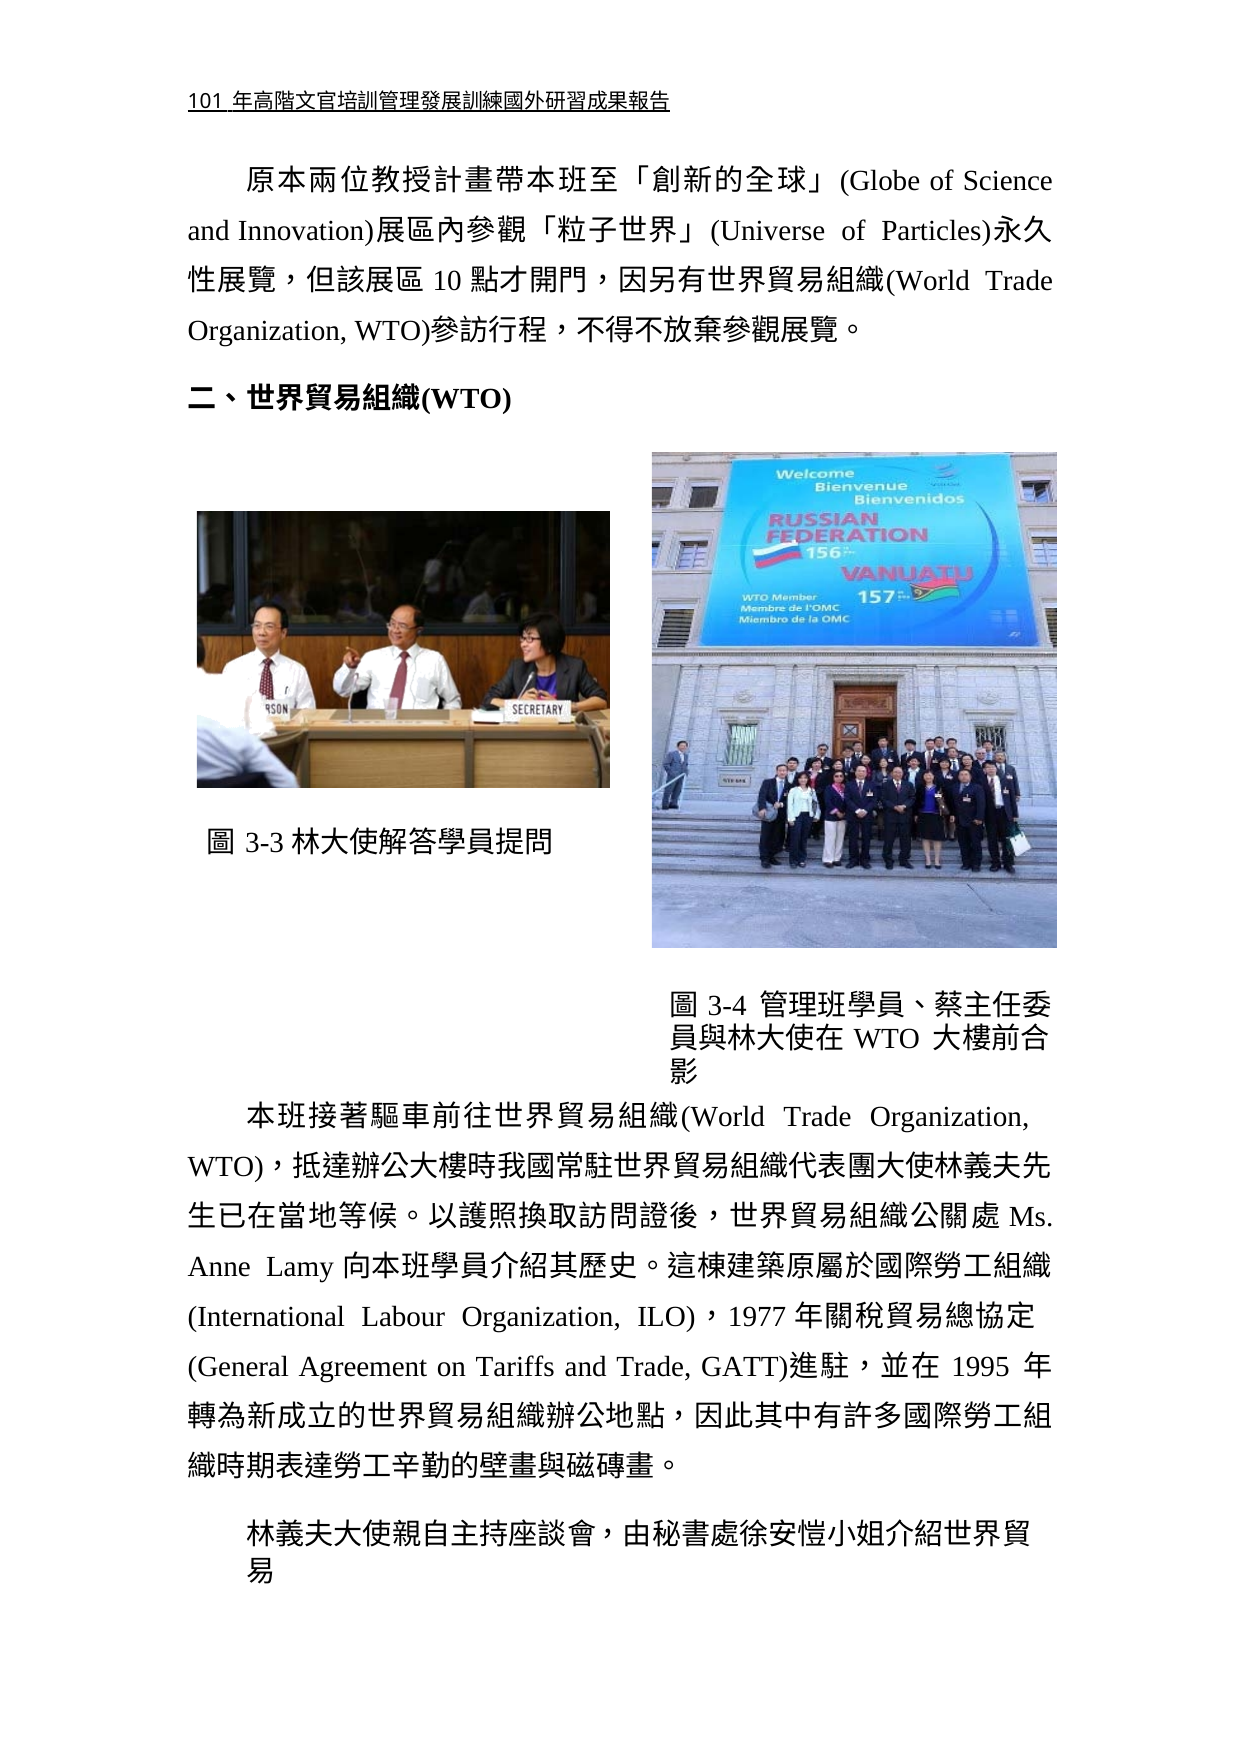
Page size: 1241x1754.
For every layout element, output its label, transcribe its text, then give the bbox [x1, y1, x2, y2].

text 圖3-3 林大使解答學員提問 [206, 823, 1053, 860]
text (General Agreement on Tariffs and Trade, GATT)進駐，並在1995年轉為新成立的世界貿易組織辦公地點，因此其中有許多國際勞工組織時期表達勞工辛勤的壁畫與磁磚畫。 [187, 1336, 1053, 1486]
text 二、世界貿易組織(WTO) [187, 379, 1053, 416]
picture [651, 452, 1057, 948]
picture [196, 511, 610, 788]
text 101年高階文官培訓管理發展訓練國外研習成果報告 [187, 87, 1053, 113]
text 本班接著驅車前往世界貿易組織(World Trade Organization, [246, 1097, 1053, 1133]
text WTO)，抵達辦公大樓時我國常駐世界貿易組織代表團大使林義夫先生已在當地等候。以護照換取訪問證後，世界貿易組織公關處 Ms. Anne Lamy 向本班學員介紹其歷史。這棟建築原屬於國際勞工組織(International Labour Organization, ILO)，1977 年關稅貿易總協定 [187, 1136, 1053, 1336]
text 林義夫大使親自主持座談會，由秘書處徐安愷小姐介紹世界貿易 [246, 1516, 1053, 1588]
text 原本兩位教授計畫帶本班至「創新的全球」(Globe of Science and Innovation)展區內參觀「粒子世界」(Universe of Particles)永久性展覽，但該展區 10 點才開門，因另有世界貿易組織(World Trade Organization, WTO)參訪行程，不得不放棄參觀展覽。 [187, 150, 1053, 350]
text 圖3-4管理班學員、蔡主任委員與林大使在WTO大樓前合影 [669, 989, 1053, 1089]
